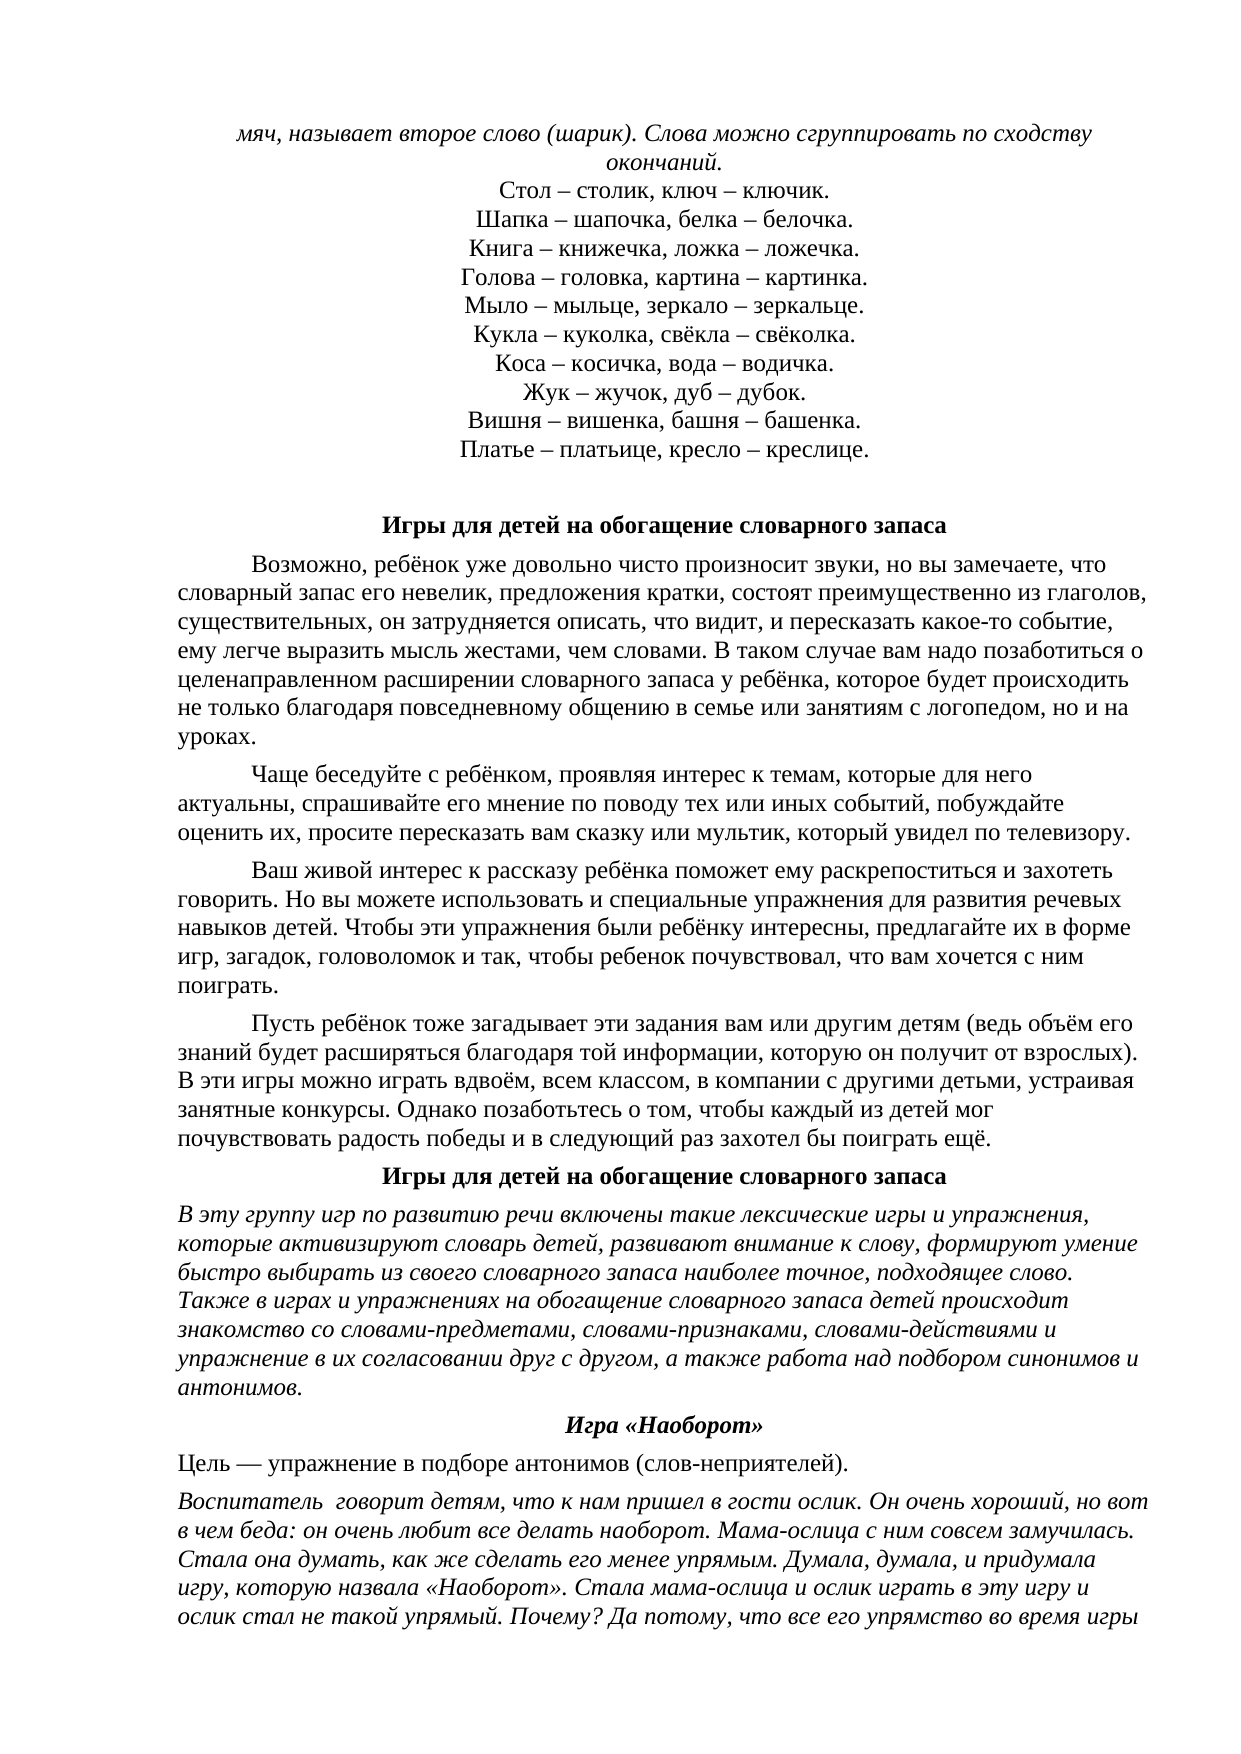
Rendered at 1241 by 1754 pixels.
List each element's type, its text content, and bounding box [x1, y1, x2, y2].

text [177, 1486, 1152, 1630]
text В эту группу игр по развитию речи включены такие лексические игры и упражнения, которые активизируют словарь детей, развивают внимание к слову, формируют умение быстро выбирать из своего словарного запаса наиболее точное, подходящее слово. Также в играх и упражнениях на обогащение словарного запаса детей происходит знакомство со словами-предметами, словами-признаками, словами-действиями и упражнение в их согласовании друг с другом, а также работа над подбором синонимов и антонимов. [177, 1199, 1152, 1401]
text Чаще беседуйте с ребёнком, проявляя интерес к темам, которые для него актуальны, спрашивайте его мнение по поводу тех или иных событий, побуждайте оценить их, просите пересказать вам сказку или мультик, который увидел по телевизору. [177, 759, 1152, 846]
text Игры для детей на обогащение словарного запаса [177, 1161, 1152, 1190]
text Игра «Наоборот» [177, 1410, 1152, 1439]
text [177, 118, 1152, 463]
text Ваш живой интерес к рассказу ребёнка поможет ему раскрепоститься и захотеть говорить. Но вы можете использовать и специальные упражнения для развития речевых навыков детей. Чтобы эти упражнения были ребёнку интересны, предлагайте их в форме игр, загадок, головоломок и так, чтобы ребенок почувствовал, что вам хочется с ним поиграть. [177, 855, 1152, 999]
text Игры для детей на обогащение словарного запаса [177, 511, 1152, 539]
text Возможно, ребёнок уже довольно чисто произносит звуки, но вы замечаете, что словарный запас его невелик, предложения кратки, состоят преимущественно из глаголов, существительных, он затрудняется описать, что видит, и пересказать какое-то событие, ему легче выразить мысль жестами, чем словами. В таком случае вам надо позаботиться о целенаправленном расширении словарного запаса у ребёнка, которое будет происходить не только благодаря повседневному общению в семье или занятиям с логопедом, но и на уроках. [177, 549, 1152, 750]
text Пусть ребёнок тоже загадывает эти задания вам или другим детям (ведь объём его знаний будет расширяться благодаря той информации, которую он получит от взрослых). В эти игры можно играть вдвоём, всем классом, в компании с другими детьми, устраивая занятные конкурсы. Однако позаботьтесь о том, чтобы каждый из детей мог почувствовать радость победы и в следующий раз захотел бы поиграть ещё. [177, 1008, 1152, 1152]
text Цель — упражнение в подборе антонимов (слов-неприятелей). [177, 1448, 1152, 1477]
